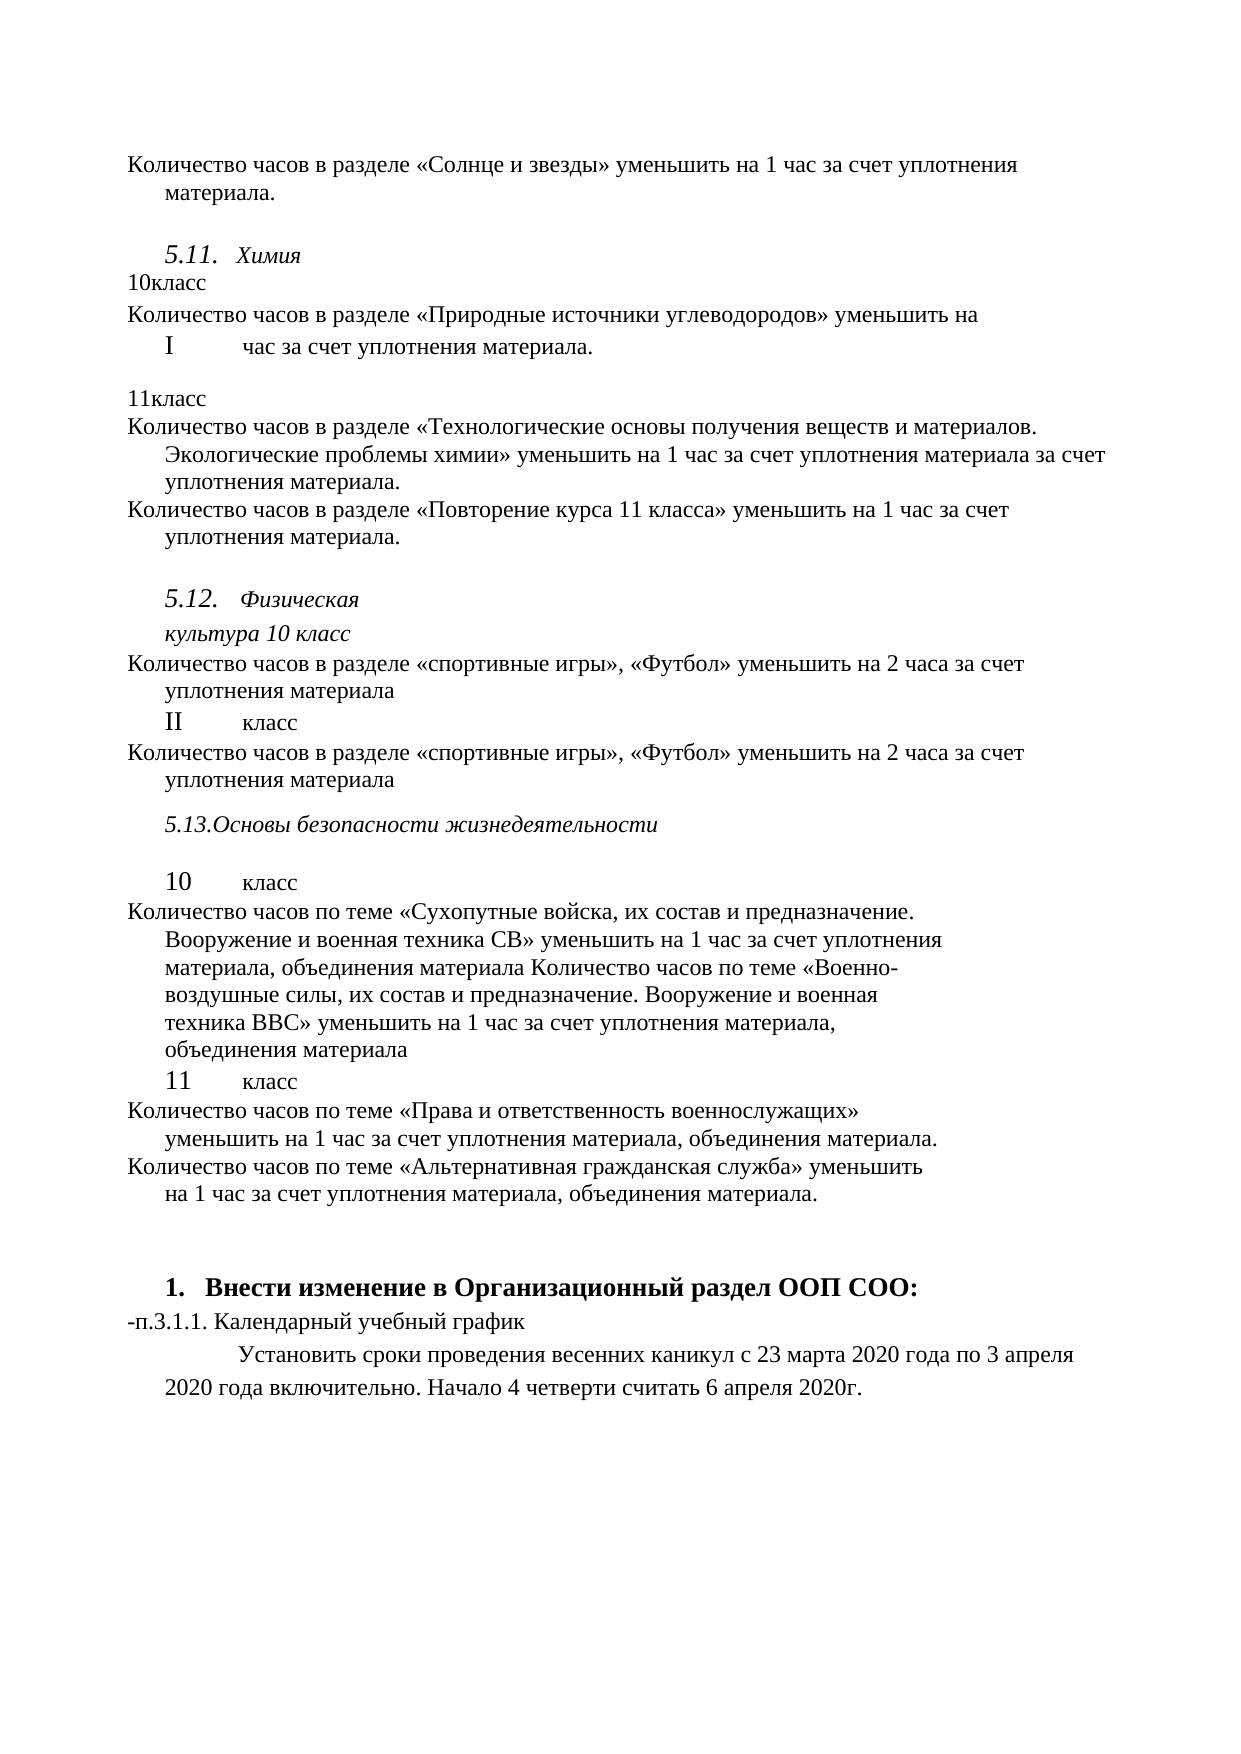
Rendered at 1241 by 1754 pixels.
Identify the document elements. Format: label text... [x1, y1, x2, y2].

text Количество часов в разделе «спортивные игры», «Футбол» уменьшить на 2 часа за счет уплотнения материала [127, 737, 1126, 793]
text Количество часов по теме «Сухопутные войска, их состав и предназначение. Вооружение и военная техника СВ» уменьшить на 1 час за счет уплотнения материала, объединения материала Количество часов по теме «Военно-воздушные силы, их состав и предназначение. Вооружение и военная техника ВВС» уменьшить на 1 час за счет уплотнения материала, объединения материала [127, 897, 948, 1063]
list Физическая культура 10 класс [164, 581, 390, 649]
text 10класс [127, 269, 1128, 296]
text Количество часов в разделе «Природные источники углеводородов» уменьшить на [127, 301, 1128, 328]
text 11класс [127, 385, 1128, 412]
text Количество часов в разделе «Технологические основы получения веществ и материалов. Экологические проблемы химии» уменьшить на 1 час за счет уплотнения материала за счет уплотнения материала. [127, 412, 1126, 495]
list класс [164, 1063, 1128, 1096]
text Количество часов в разделе «спортивные игры», «Футбол» уменьшить на 2 часа за счет уплотнения материала [127, 649, 1126, 704]
text 5.13.Основы безопасности жизнедеятельности [164, 805, 1128, 839]
text Количество часов в разделе «Повторение курса 11 класса» уменьшить на 1 час за счет уплотнения материала. [127, 495, 1126, 550]
list час за счет уплотнения материала. [164, 333, 1128, 360]
list класс [164, 704, 1128, 737]
text Количество часов в разделе «Солнце и звезды» уменьшить на 1 час за счет уплотнения материала. [127, 150, 1126, 205]
text Установить сроки проведения весенних каникул с 23 марта 2020 года по 3 апреля 2020 года включительно. Начало 4 четверти считать 6 апреля 2020г. [164, 1336, 1126, 1402]
text Количество часов по теме «Права и ответственность военнослужащих» уменьшить на 1 час за счет уплотнения материала, объединения материала. [127, 1096, 948, 1152]
text Количество часов по теме «Альтернативная гражданская служба» уменьшить на 1 час за счет уплотнения материала, объединения материала. [127, 1152, 948, 1207]
text -п.3.1.1. Календарный учебный график [127, 1303, 1128, 1336]
list Внести изменение в Организационный раздел ООП СОО: [164, 1270, 1128, 1303]
list Химия [164, 242, 1128, 269]
list класс [164, 864, 1128, 897]
